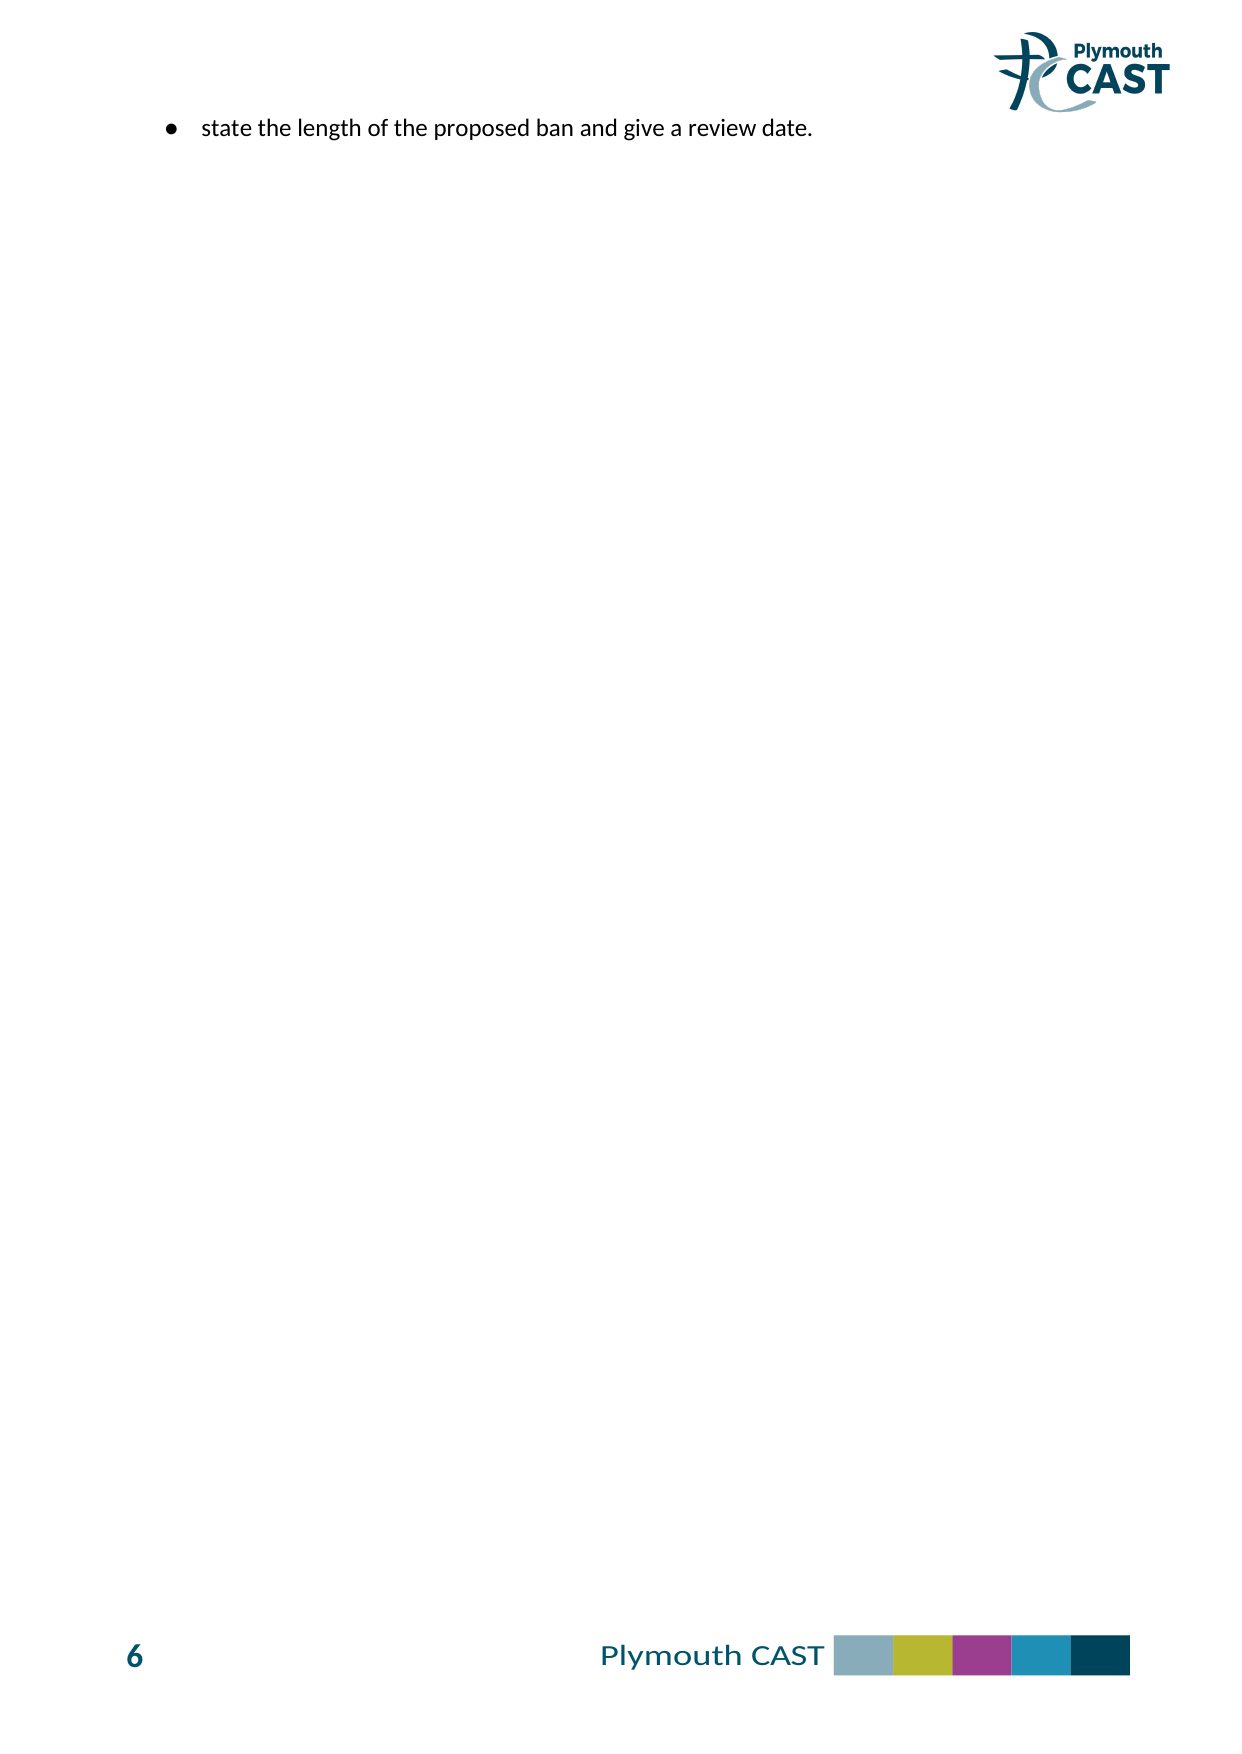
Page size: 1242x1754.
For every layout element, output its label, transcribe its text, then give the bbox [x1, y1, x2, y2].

picture [993, 31, 1170, 113]
picture [832, 1634, 1131, 1676]
list state the length of the proposed ban and give a review date. [163, 112, 1142, 143]
